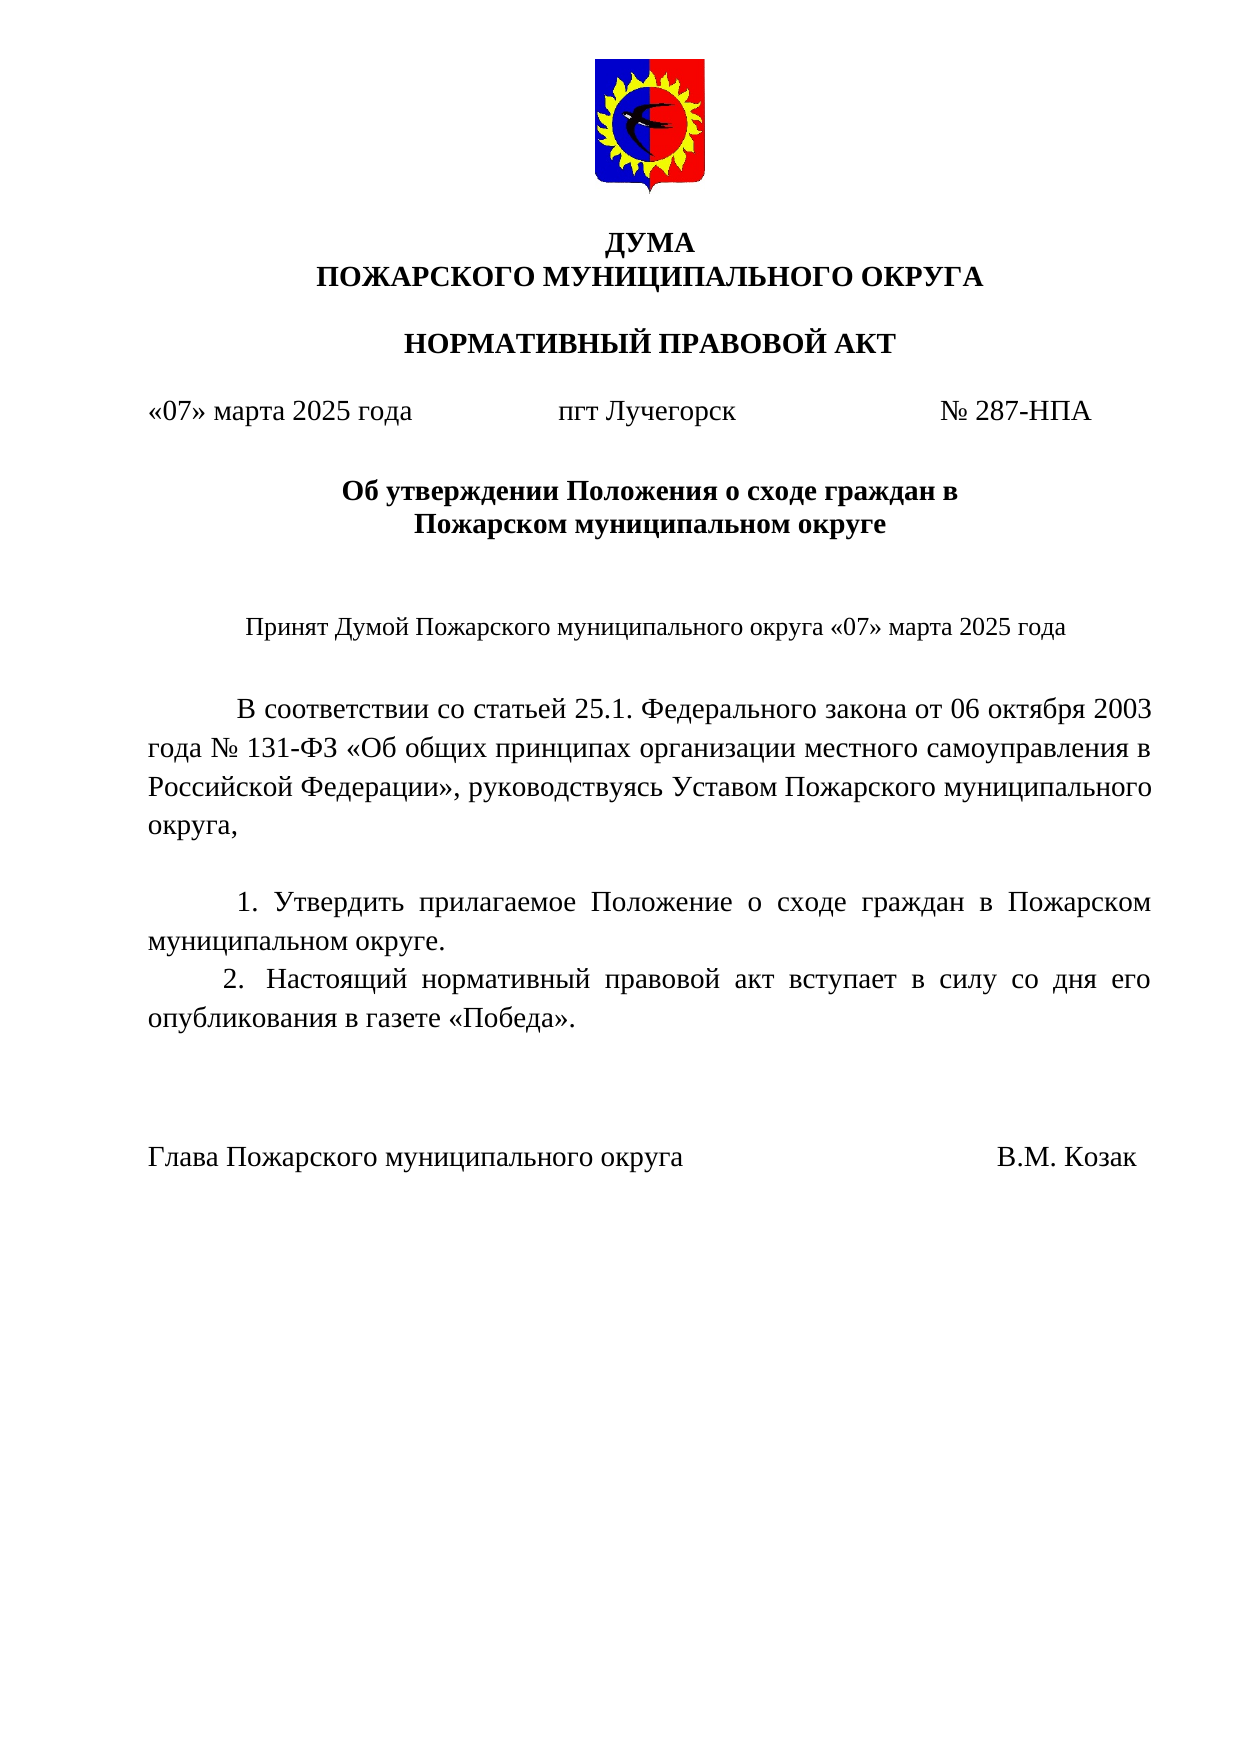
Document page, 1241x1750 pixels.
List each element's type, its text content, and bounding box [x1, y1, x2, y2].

text ПОЖАРСКОГО МУНИЦИПАЛЬНОГО ОКРУГА [148, 259, 1152, 292]
text 1. Утвердить прилагаемое Положение о сходе граждан в Пожарском муниципальном округе. [148, 884, 1152, 956]
title Пожарском муниципальном округе [148, 507, 1152, 540]
text Принят Думой Пожарского муниципального округа «07» марта 2025 года [148, 611, 1164, 641]
text «07» марта 2025 года пгт Лучегорск № 287-НПА [148, 393, 1152, 426]
text В соответствии со статьей 25.1. Федерального закона от 06 октября 2003 года № 131-ФЗ «Об общих принципах организации местного самоуправления в Российской Федерации», руководствуясь Уставом Пожарского муниципального округа, [148, 692, 1152, 841]
text НОРМАТИВНЫЙ ПРАВОВОЙ АКТ [148, 326, 1152, 359]
text Глава Пожарского муниципального округа В.М. Козак [148, 1139, 1152, 1173]
list Настоящий нормативный правовой акт вступает в силу со дня его опубликования в газете «Победа». [148, 961, 1152, 1033]
title Об утверждении Положения о сходе граждан в [148, 473, 1152, 507]
text ДУМА [148, 225, 1152, 259]
picture [595, 59, 705, 194]
